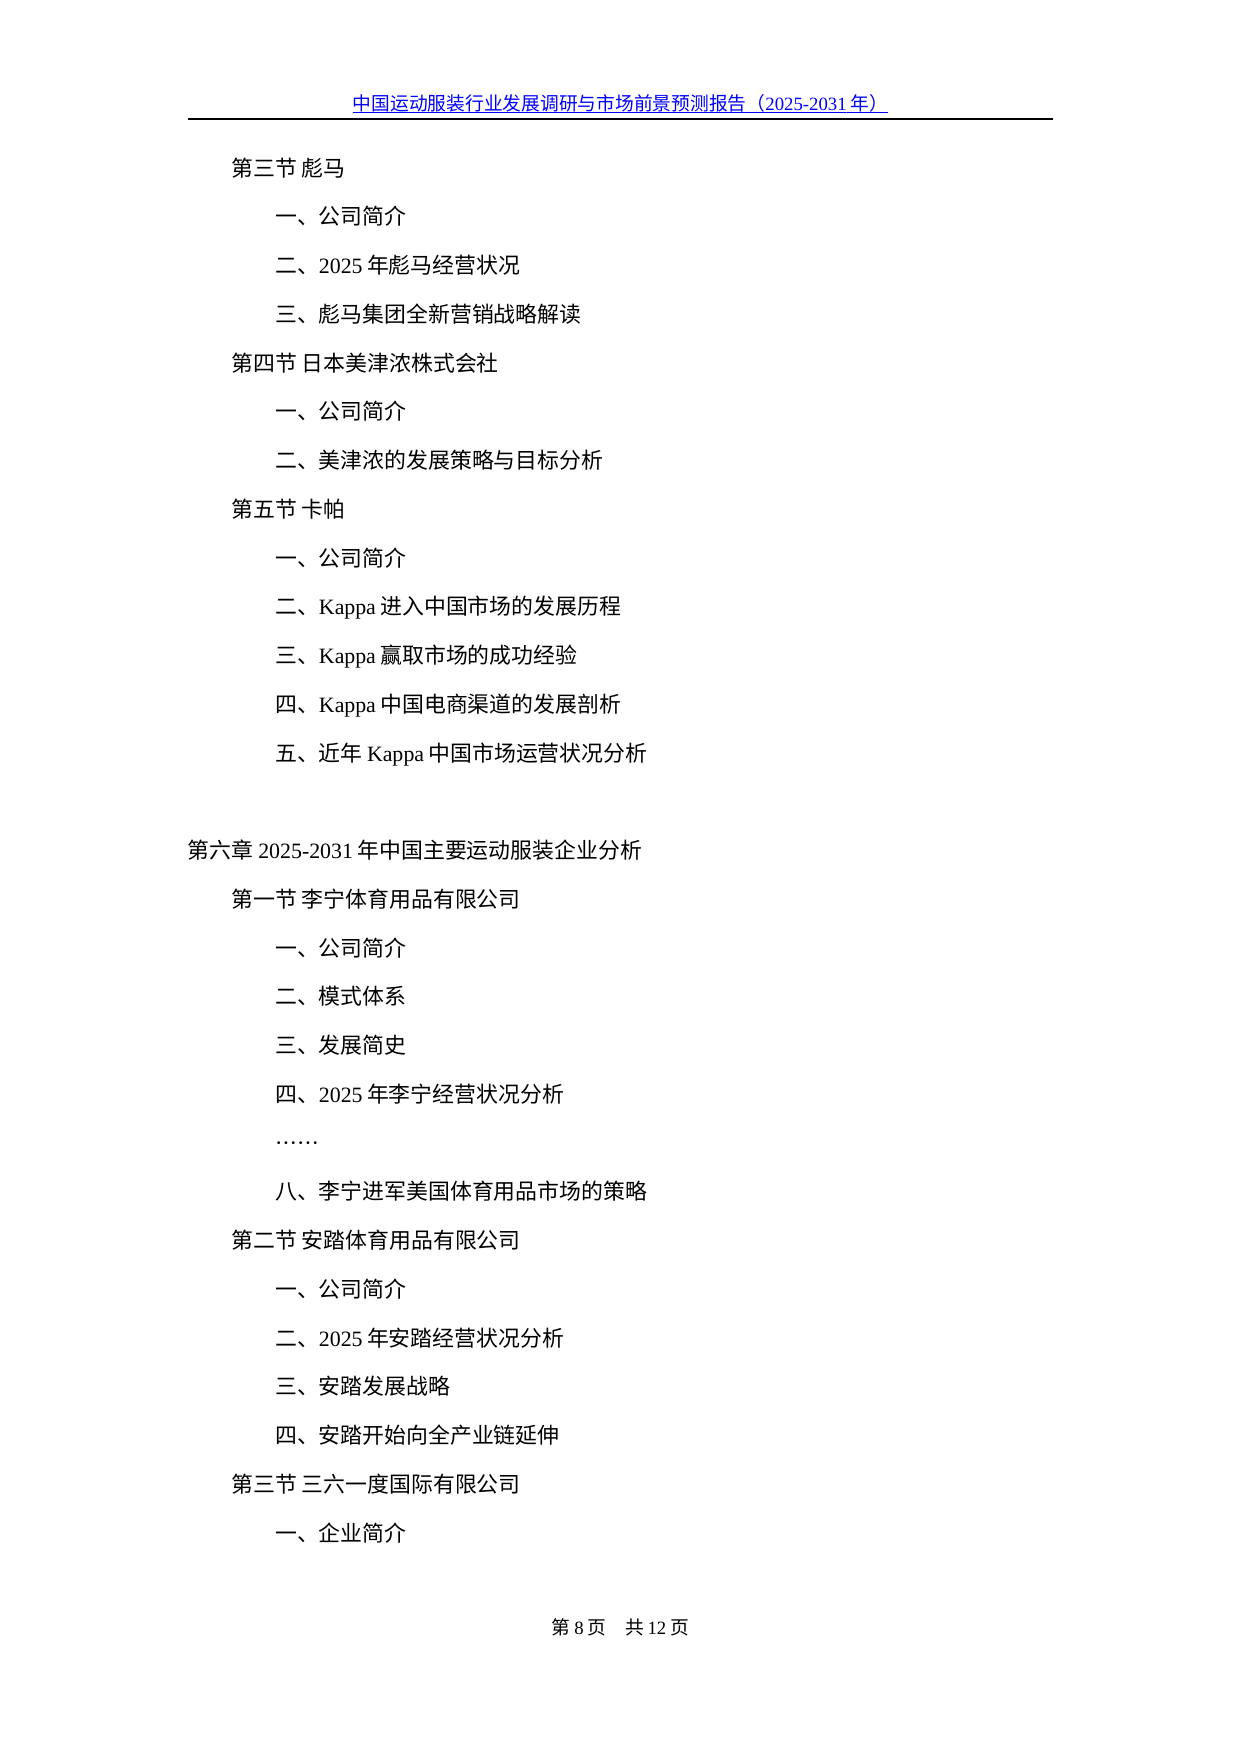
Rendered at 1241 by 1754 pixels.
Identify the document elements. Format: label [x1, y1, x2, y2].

text [187, 150, 1053, 1548]
